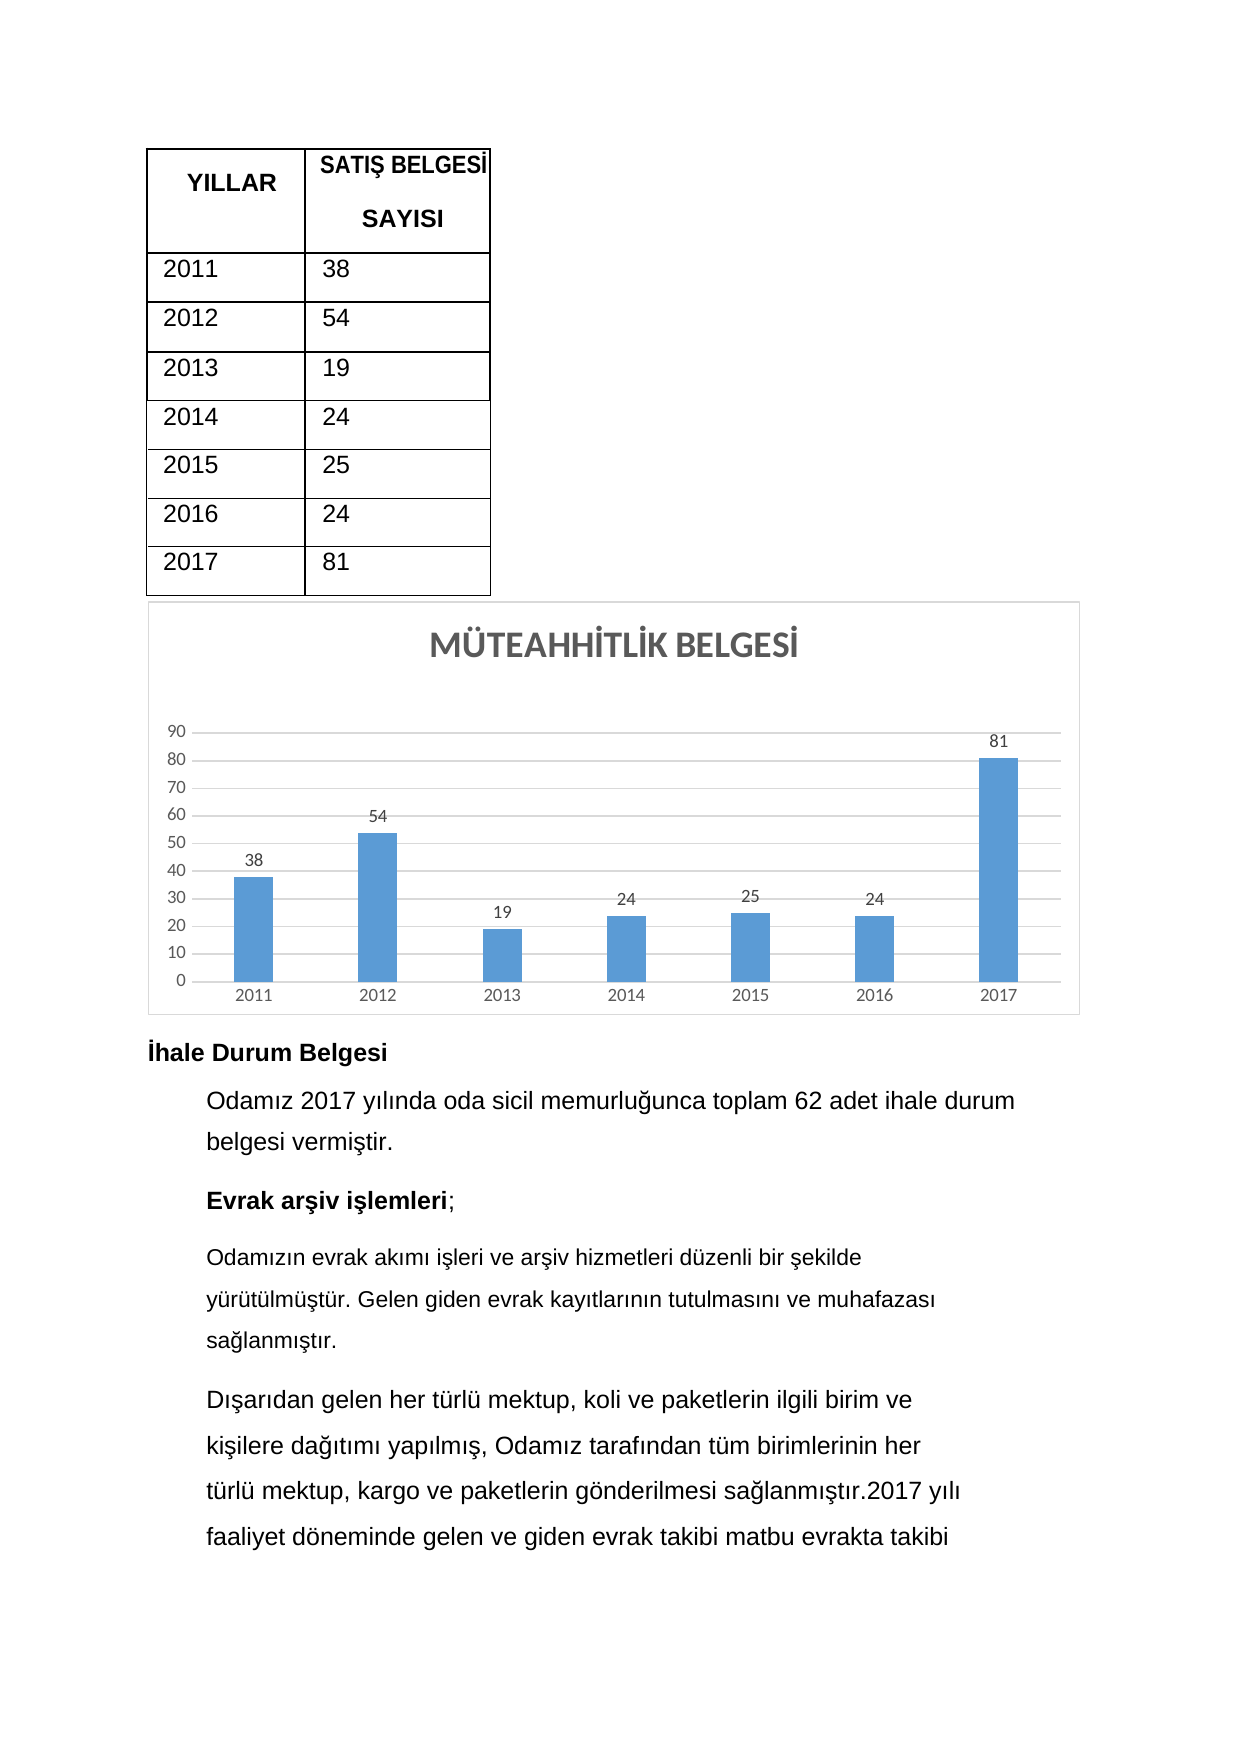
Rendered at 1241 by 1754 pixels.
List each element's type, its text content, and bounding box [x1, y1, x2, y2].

table_cell 81 [306, 547, 490, 594]
table_cell 2012 [148, 303, 304, 351]
text İhale Durum Belgesi [148, 1038, 1093, 1067]
table_cell 2013 [148, 353, 304, 400]
table_header SATIŞ BELGESİ [306, 150, 489, 197]
table_header YILLAR [148, 150, 304, 215]
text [206, 1385, 970, 1550]
table_cell 2016 [147, 498, 304, 546]
table_cell [148, 215, 304, 252]
table_cell 54 [306, 303, 489, 351]
table_cell 2017 [147, 546, 304, 594]
text Evrak arşiv işlemleri; [206, 1186, 1093, 1214]
table_cell 19 [306, 353, 489, 400]
table_cell 2011 [148, 254, 304, 301]
table_cell 2015 [147, 449, 304, 497]
table_cell 25 [306, 450, 490, 497]
text Odamız 2017 yılında oda sicil memurluğunca toplam 62 adet ihale durum belgesi vermiştir. [206, 1086, 1093, 1156]
table_cell 2014 [147, 401, 304, 449]
table_cell SAYISI [306, 197, 489, 252]
table_cell 24 [306, 499, 490, 546]
table_cell 38 [306, 254, 489, 301]
text Odamızın evrak akımı işleri ve arşiv hizmetleri düzenli bir şekilde yürütülmüştür. Gelen giden evrak kayıtlarının tutulmasını ve muhafazası sağlanmıştır. [206, 1244, 970, 1353]
table_cell 24 [306, 401, 490, 449]
